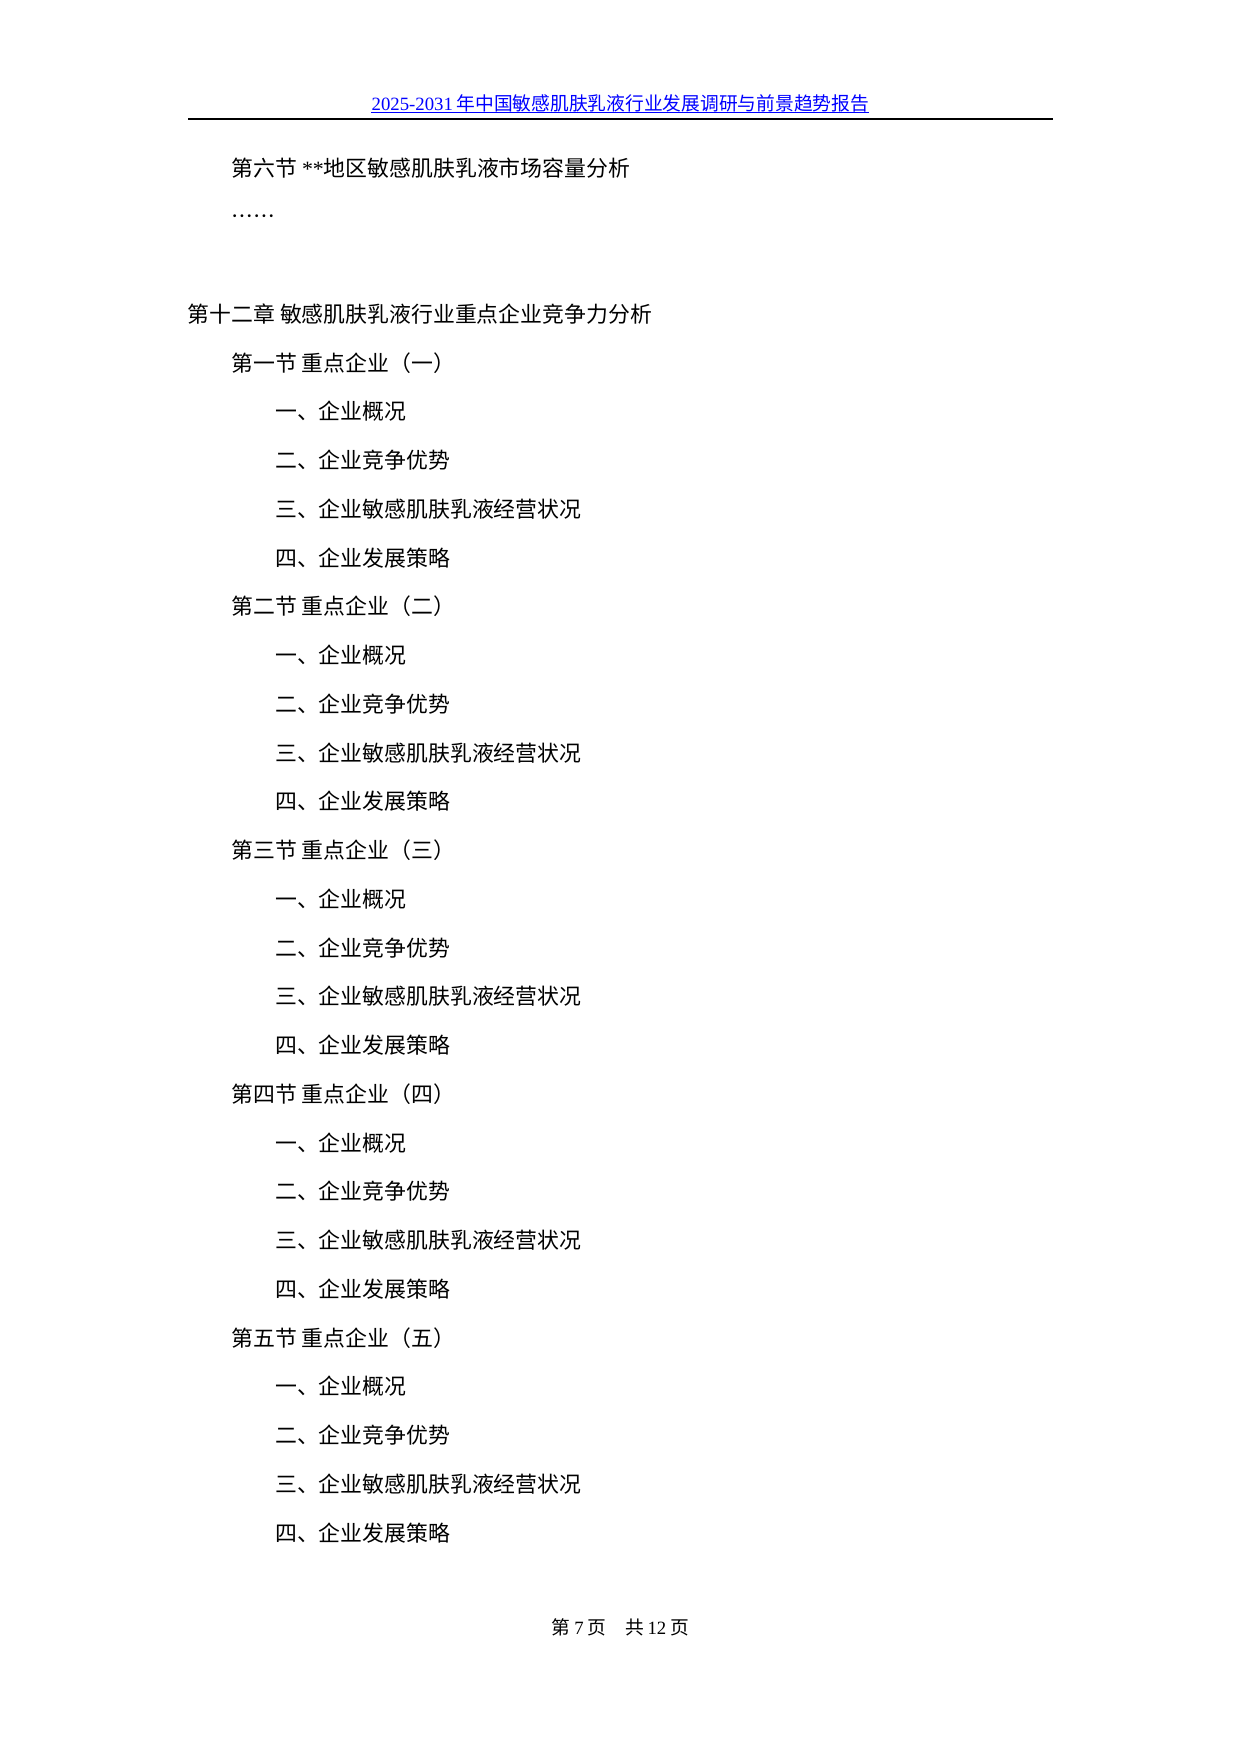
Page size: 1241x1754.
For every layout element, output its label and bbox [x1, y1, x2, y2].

text [187, 150, 1053, 1548]
